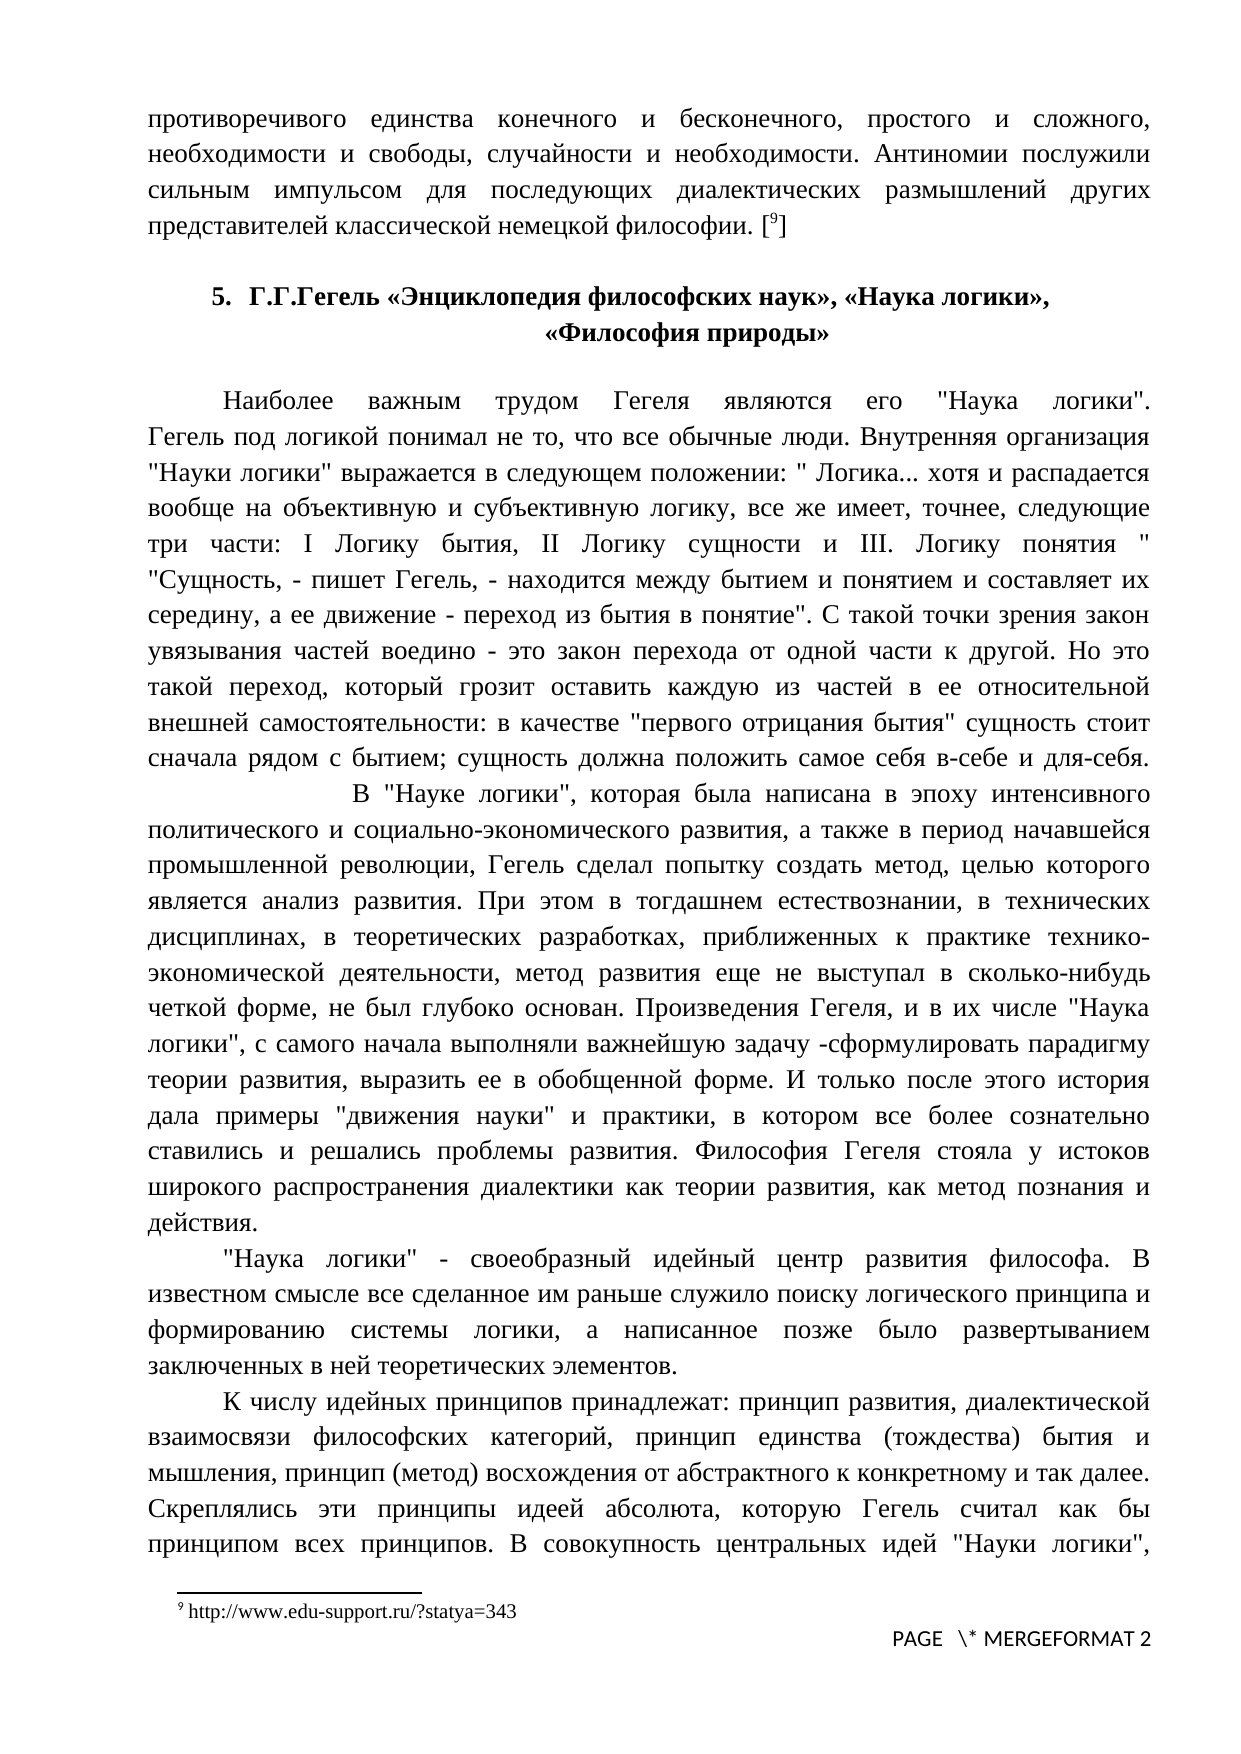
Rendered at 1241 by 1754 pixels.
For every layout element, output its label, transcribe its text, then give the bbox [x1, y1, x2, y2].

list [148, 102, 1152, 240]
list «Философия природы» [148, 316, 1152, 347]
list "Наука логики" - своеобразный идейный центр развития философа. В известном смысле все сделанное им раньше служило поиску логического принципа и формированию системы логики, а написанное позже было развертыванием заключенных в ней теоретических элементов. [148, 1242, 1152, 1380]
list Наиболее важным трудом Гегеля являются его "Наука логики". Гегель под логикой понимал не то, что все обычные люди. Внутренняя организация "Науки логики" выражается в следующем положении: " Логика... хотя и распадается вообще на объективную и субъективную логику, все же имеет, точнее, следующие три части: I Логику бытия, II Логику сущности и III. Логику понятия " "Сущность, - пишет Гегель, - находится между бытием и понятием и составляет их середину, а ее движение - переход из бытия в понятие". С такой точки зрения закон увязывания частей воедино - это закон перехода от одной части к другой. Но это такой переход, который грозит оставить каждую из частей в ее относительной внешней самостоятельности: в качестве "первого отрицания бытия" сущность стоит сначала рядом с бытием; сущность должна положить самое себя в-себе и для-себя. В "Науке логики", которая была написана в эпоху интенсивного политического и социально-экономического развития, а также в период начавшейся промышленной революции, Гегель сделал попытку создать метод, целью которого является анализ развития. При этом в тогдашнем естествознании, в технических дисциплинах, в теоретических разработках, приближенных к практике технико-экономической деятельности, метод развития еще не выступал в сколько-нибудь четкой форме, не был глубоко основан. Произведения Гегеля, и в их числе "Наука логики", с самого начала выполняли важнейшую задачу -сформулировать парадигму теории развития, выразить ее в обобщенной форме. И только после этого история дала примеры "движения науки" и практики, в котором все более сознательно ставились и решались проблемы развития. Философия Гегеля стояла у истоков широкого распространения диалектики как теории развития, как метод познания и действия. [148, 384, 1152, 1237]
list Г.Г.Гегель «Энциклопедия философских наук», «Наука логики», [110, 281, 1152, 312]
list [148, 1384, 1152, 1559]
